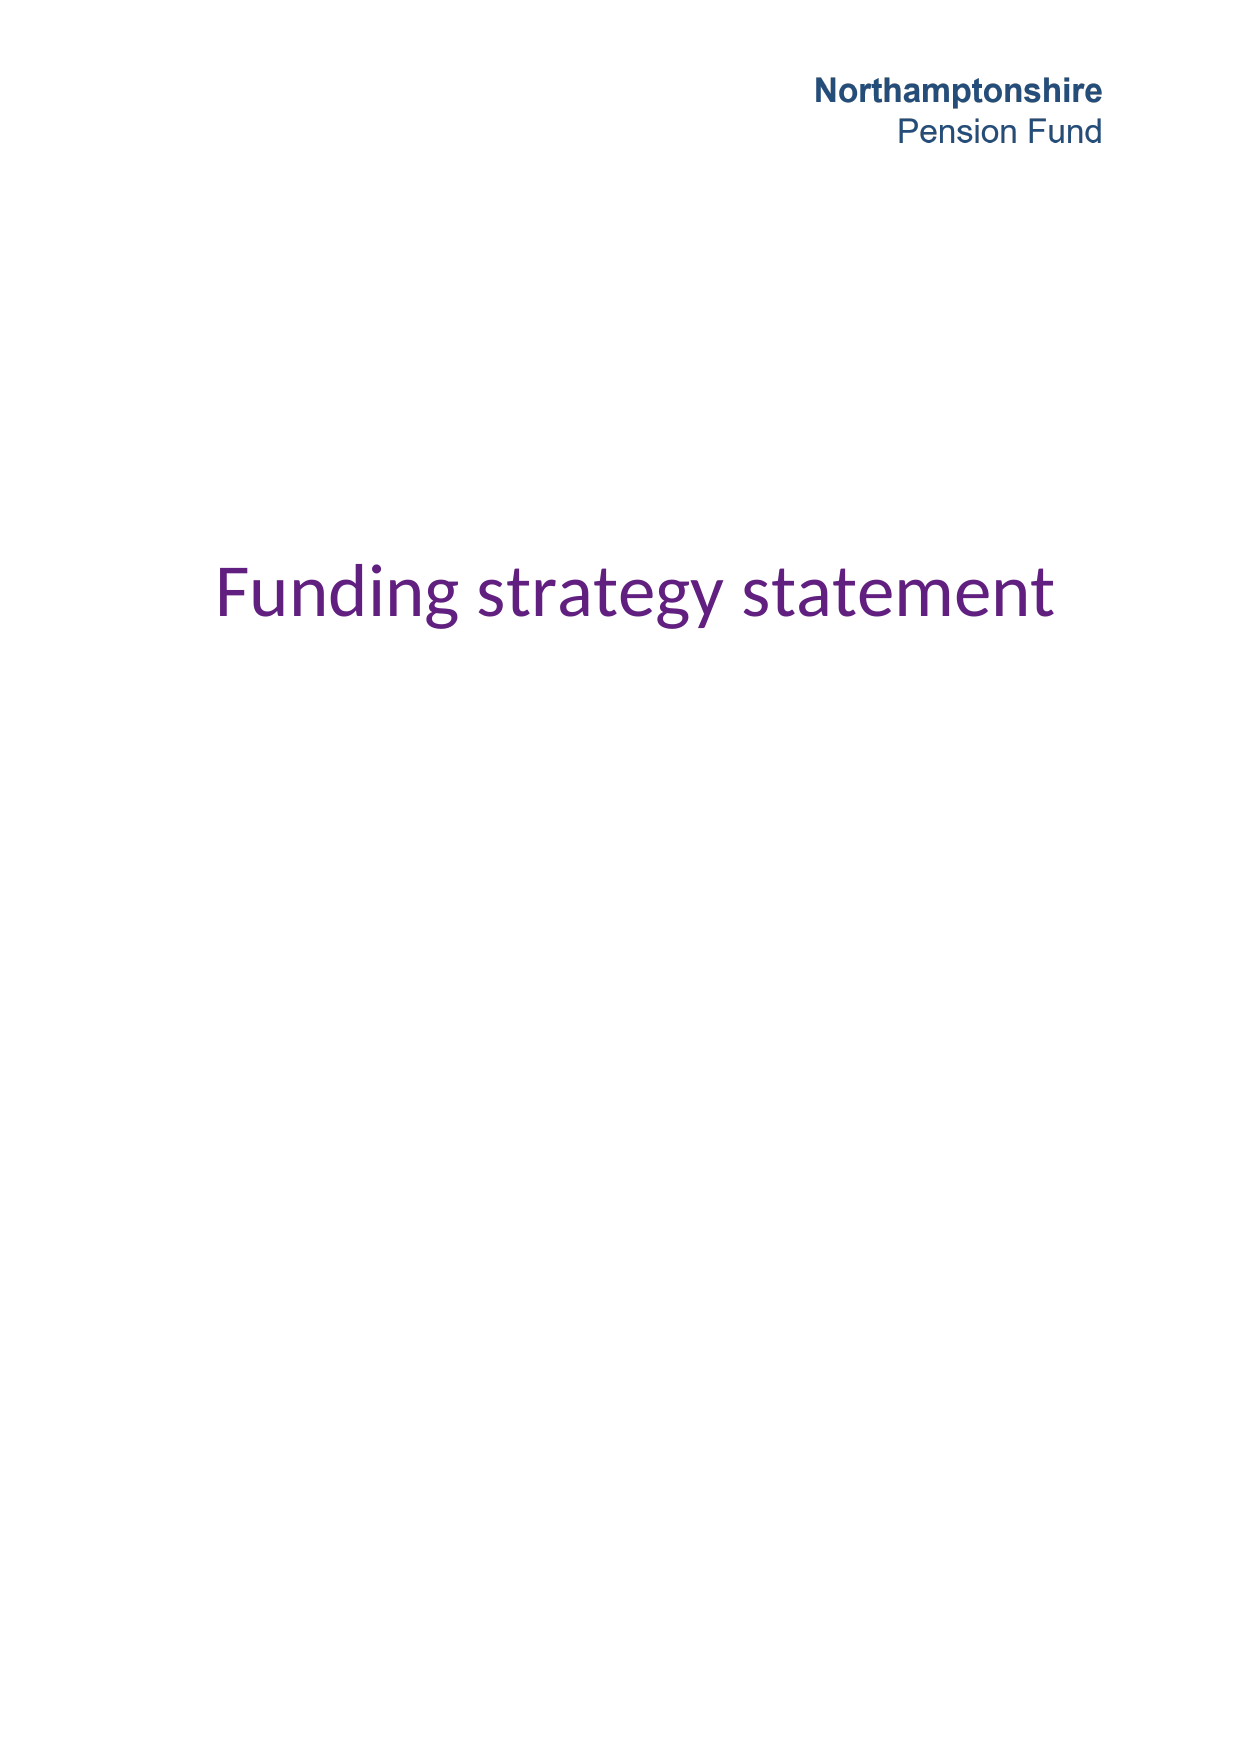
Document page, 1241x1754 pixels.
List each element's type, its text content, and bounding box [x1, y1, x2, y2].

picture [793, 59, 1123, 171]
text Funding strategy statement [150, 543, 1122, 635]
